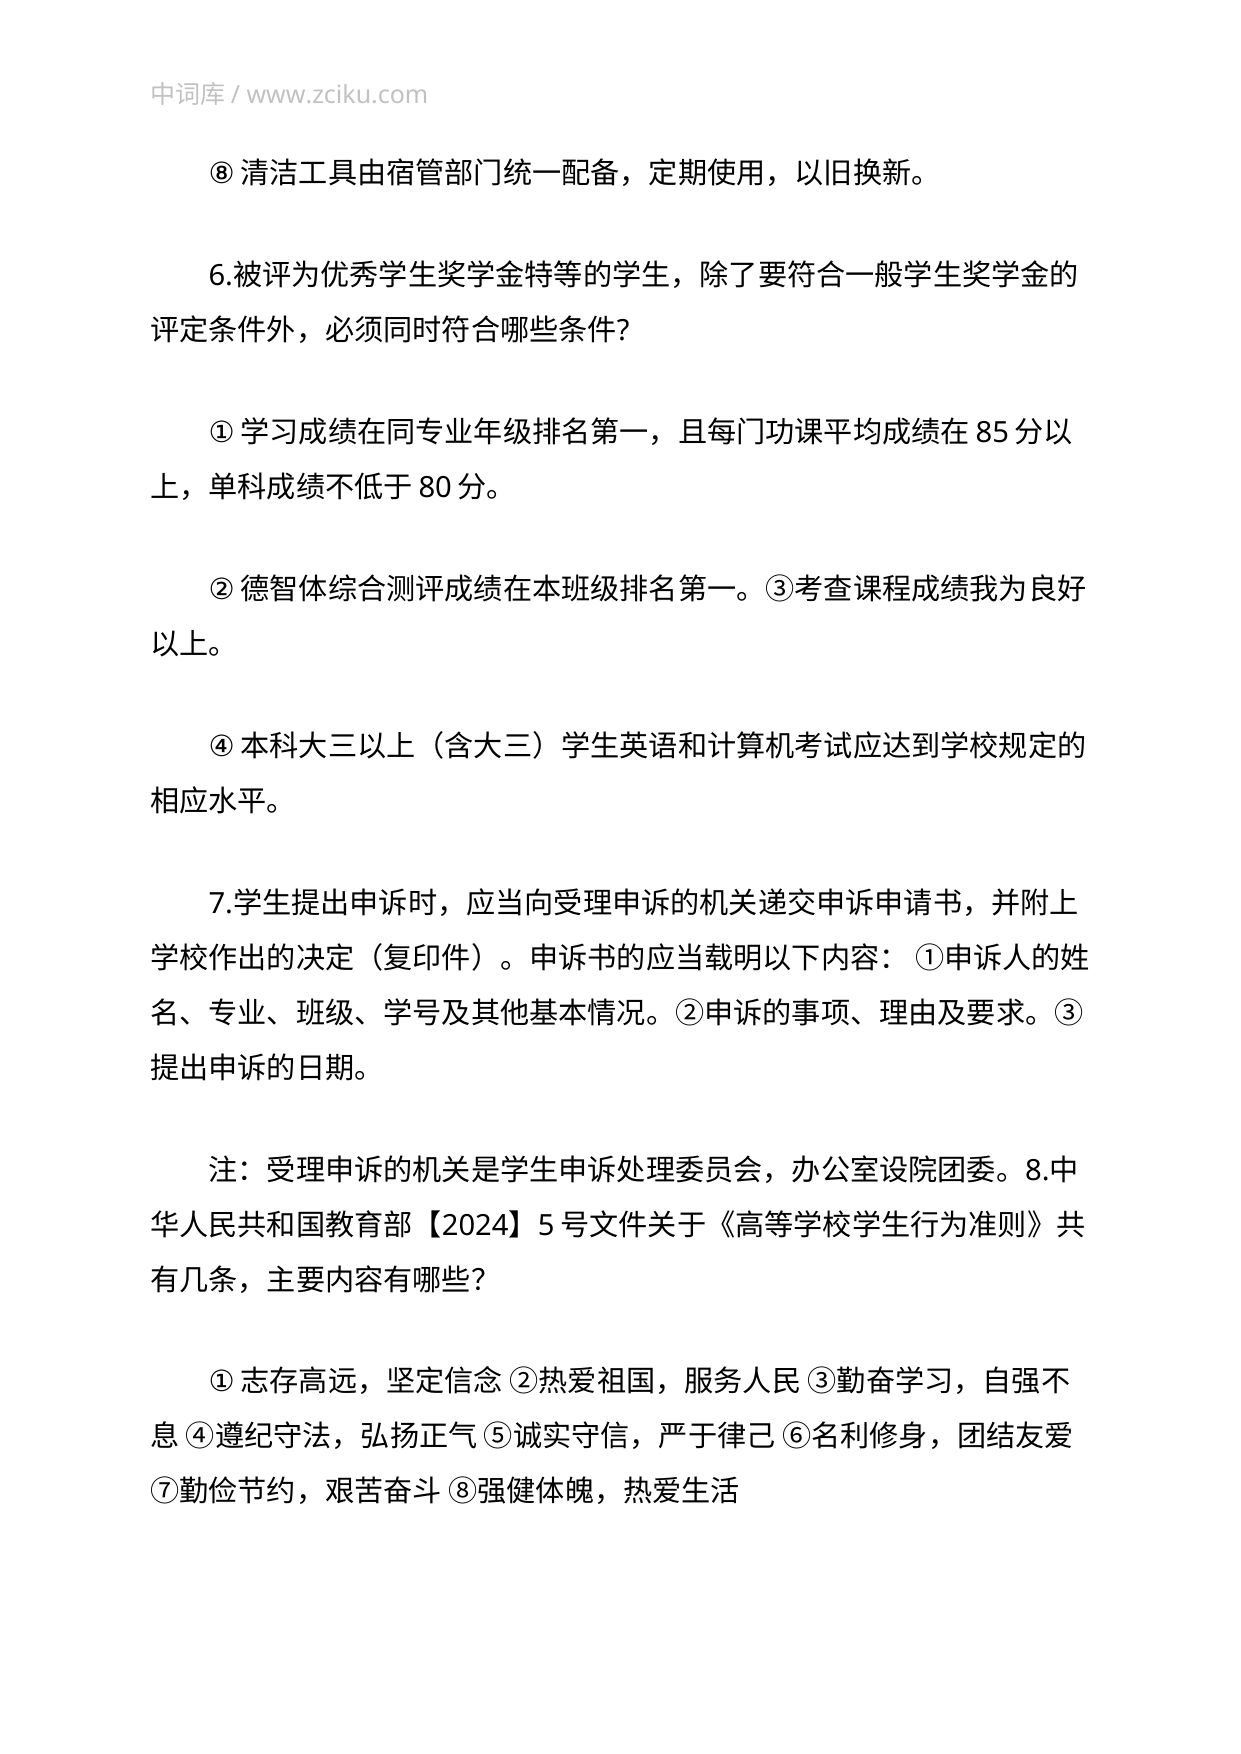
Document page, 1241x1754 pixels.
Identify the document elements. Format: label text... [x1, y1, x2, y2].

text ①学习成绩在同专业年级排名第一，且每门功课平均成绩在85分以上，单科成绩不低于80分。 [150, 409, 1090, 506]
text 6.被评为优秀学生奖学金特等的学生，除了要符合一般学生奖学金的评定条件外，必须同时符合哪些条件? [150, 252, 1090, 349]
text ④本科大三以上（含大三）学生英语和计算机考试应达到学校规定的相应水平。 [150, 723, 1090, 820]
text 7.学生提出申诉时，应当向受理申诉的机关递交申诉申请书，并附上学校作出的决定（复印件）。申诉书的应当载明以下内容： ①申诉人的姓名、专业、班级、学号及其他基本情况。②申诉的事项、理由及要求。③提出申诉的日期。 [150, 879, 1090, 1087]
text 注：受理申诉的机关是学生申诉处理委员会，办公室设院团委。8.中华人民共和国教育部【2024】5号文件关于《高等学校学生行为准则》共有几条，主要内容有哪些？ [150, 1146, 1090, 1298]
text ⑧清洁工具由宿管部门统一配备，定期使用，以旧换新。 [150, 150, 1090, 192]
text ①志存高远，坚定信念 ②热爱祖国，服务人民 ③勤奋学习，自强不息 ④遵纪守法，弘扬正气 ⑤诚实守信，严于律己 ⑥名利修身，团结友爱 ⑦勤俭节约，艰苦奋斗 ⑧强健体魄，热爱生活 [150, 1358, 1090, 1510]
text ②德智体综合测评成绩在本班级排名第一。③考查课程成绩我为良好以上。 [150, 566, 1090, 663]
